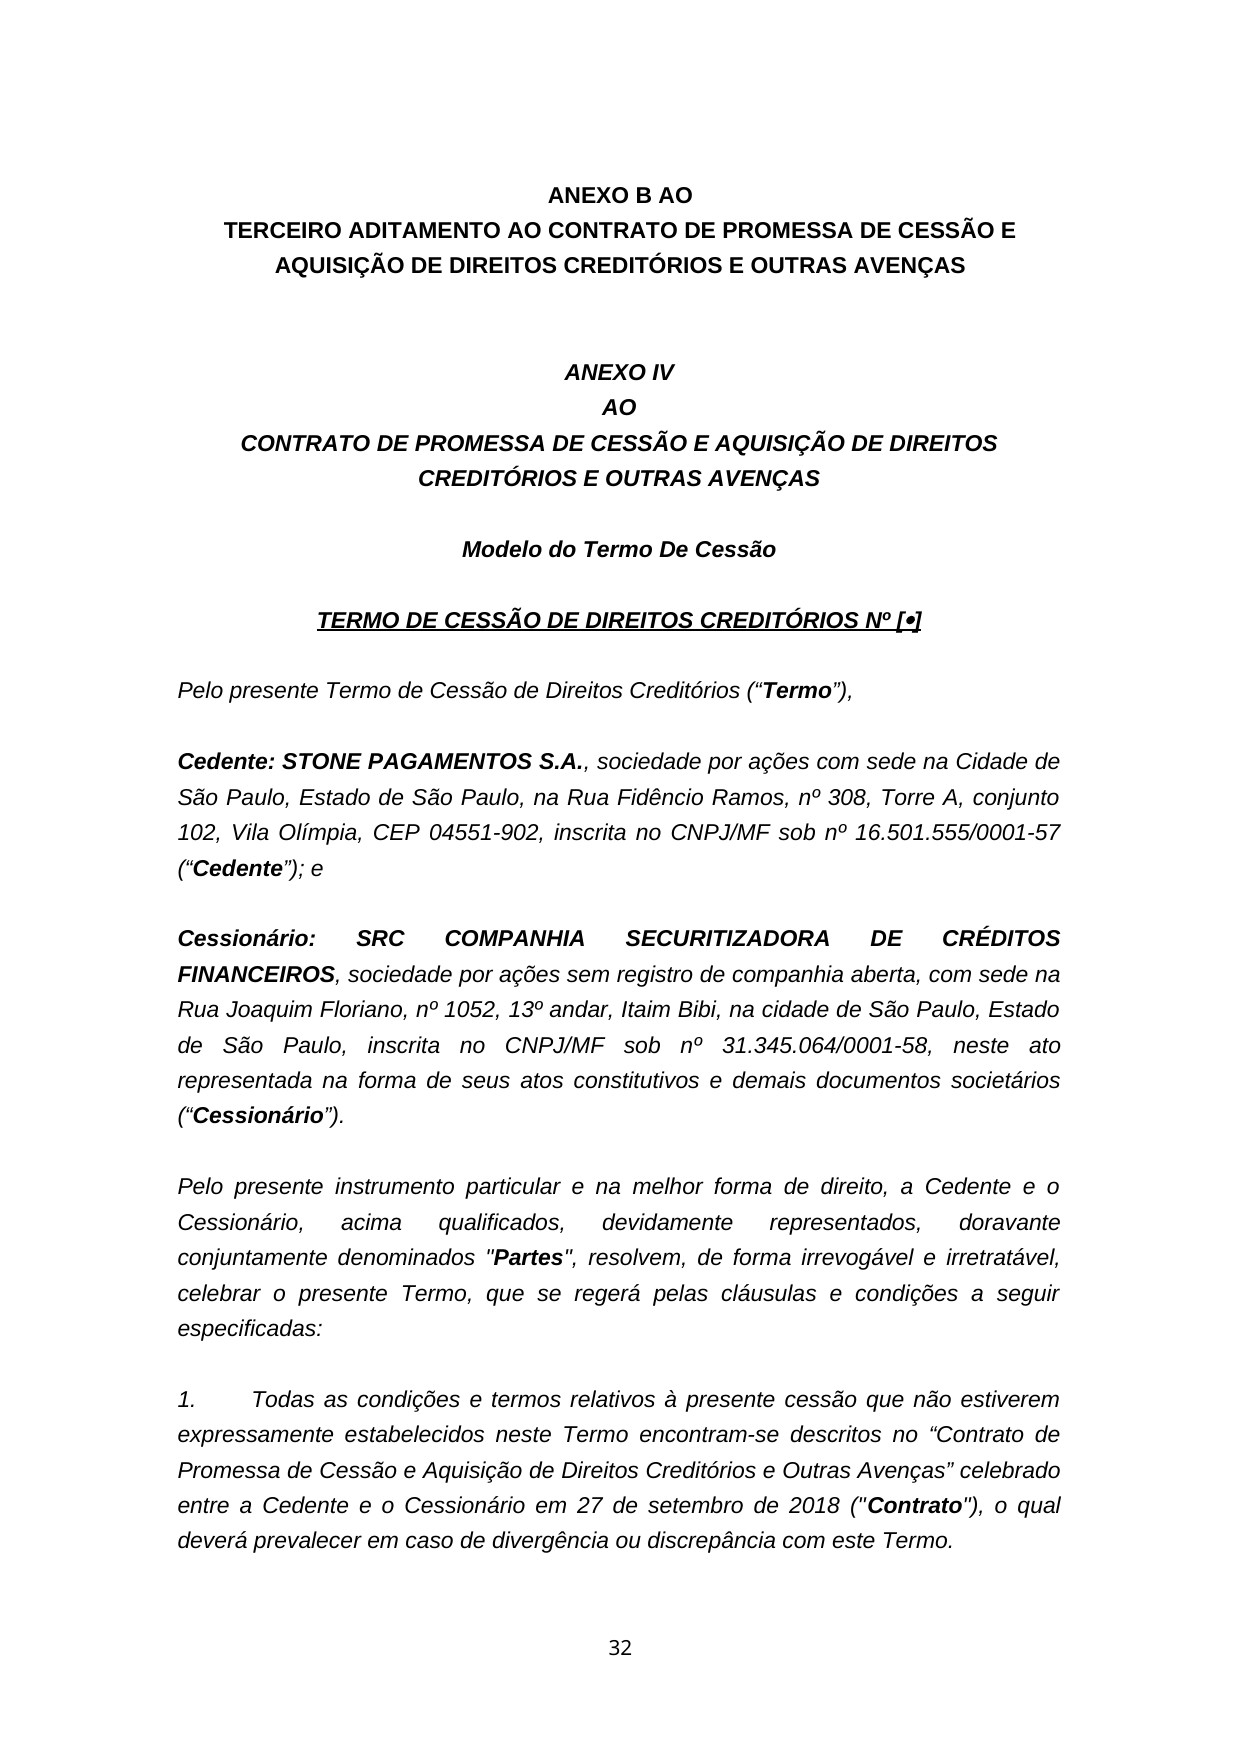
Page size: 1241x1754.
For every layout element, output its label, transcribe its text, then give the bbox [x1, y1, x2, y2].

text TERMO DE CESSÃO DE DIREITOS CREDITÓRIOS Nº [] [177, 600, 1063, 635]
text ANEXO B AO [177, 175, 1063, 210]
text Pelo presente Termo de Cessão de Direitos Creditórios (“Termo”), [177, 671, 1063, 706]
text ANEXO IV [177, 352, 1063, 387]
text Modelo do Termo De Cessão [177, 529, 1063, 564]
text AO [177, 387, 1063, 423]
text CONTRATO DE PROMESSA DE CESSÃO E AQUISIÇÃO DE DIREITOS CREDITÓRIOS E OUTRAS AVENÇAS [177, 423, 1063, 493]
text Cedente: STONE PAGAMENTOS S.A., sociedade por ações com sede na Cidade de São Paulo, Estado de São Paulo, na Rua Fidêncio Ramos, nº 308, Torre A, conjunto 102, Vila Olímpia, CEP 04551-902, inscrita no CNPJ/MF sob nº 16.501.555/0001-57 (“Cedente”); e [177, 741, 1063, 883]
list Todas as condições e termos relativos à presente cessão que não estiverem expressamente estabelecidos neste Termo encontram-se descritos no “Contrato de Promessa de Cessão e Aquisição de Direitos Creditórios e Outras Avenças” celebrado entre a Cedente e o Cessionário em 27 de setembro de 2018 ("Contrato"), o qual deverá prevalecer em caso de divergência ou discrepância com este Termo. [177, 1379, 1063, 1556]
text Pelo presente instrumento particular e na melhor forma de direito, a Cedente e o Cessionário, acima qualificados, devidamente representados, doravante conjuntamente denominados "Partes", resolvem, de forma irrevogável e irretratável, celebrar o presente Termo, que se regerá pelas cláusulas e condições a seguir especificadas: [177, 1166, 1063, 1343]
text TERCEIRO ADITAMENTO AO CONTRATO DE PROMESSA DE CESSÃO E AQUISIÇÃO DE DIREITOS CREDITÓRIOS E OUTRAS AVENÇAS [177, 210, 1063, 281]
text Cessionário: SRC COMPANHIA SECURITIZADORA DE CRÉDITOS FINANCEIROS, sociedade por ações sem registro de companhia aberta, com sede na Rua Joaquim Floriano, nº 1052, 13º andar, Itaim Bibi, na cidade de São Paulo, Estado de São Paulo, inscrita no CNPJ/MF sob nº 31.345.064/0001-58, neste ato representada na forma de seus atos constitutivos e demais documentos societários (“Cessionário”). [177, 918, 1063, 1131]
